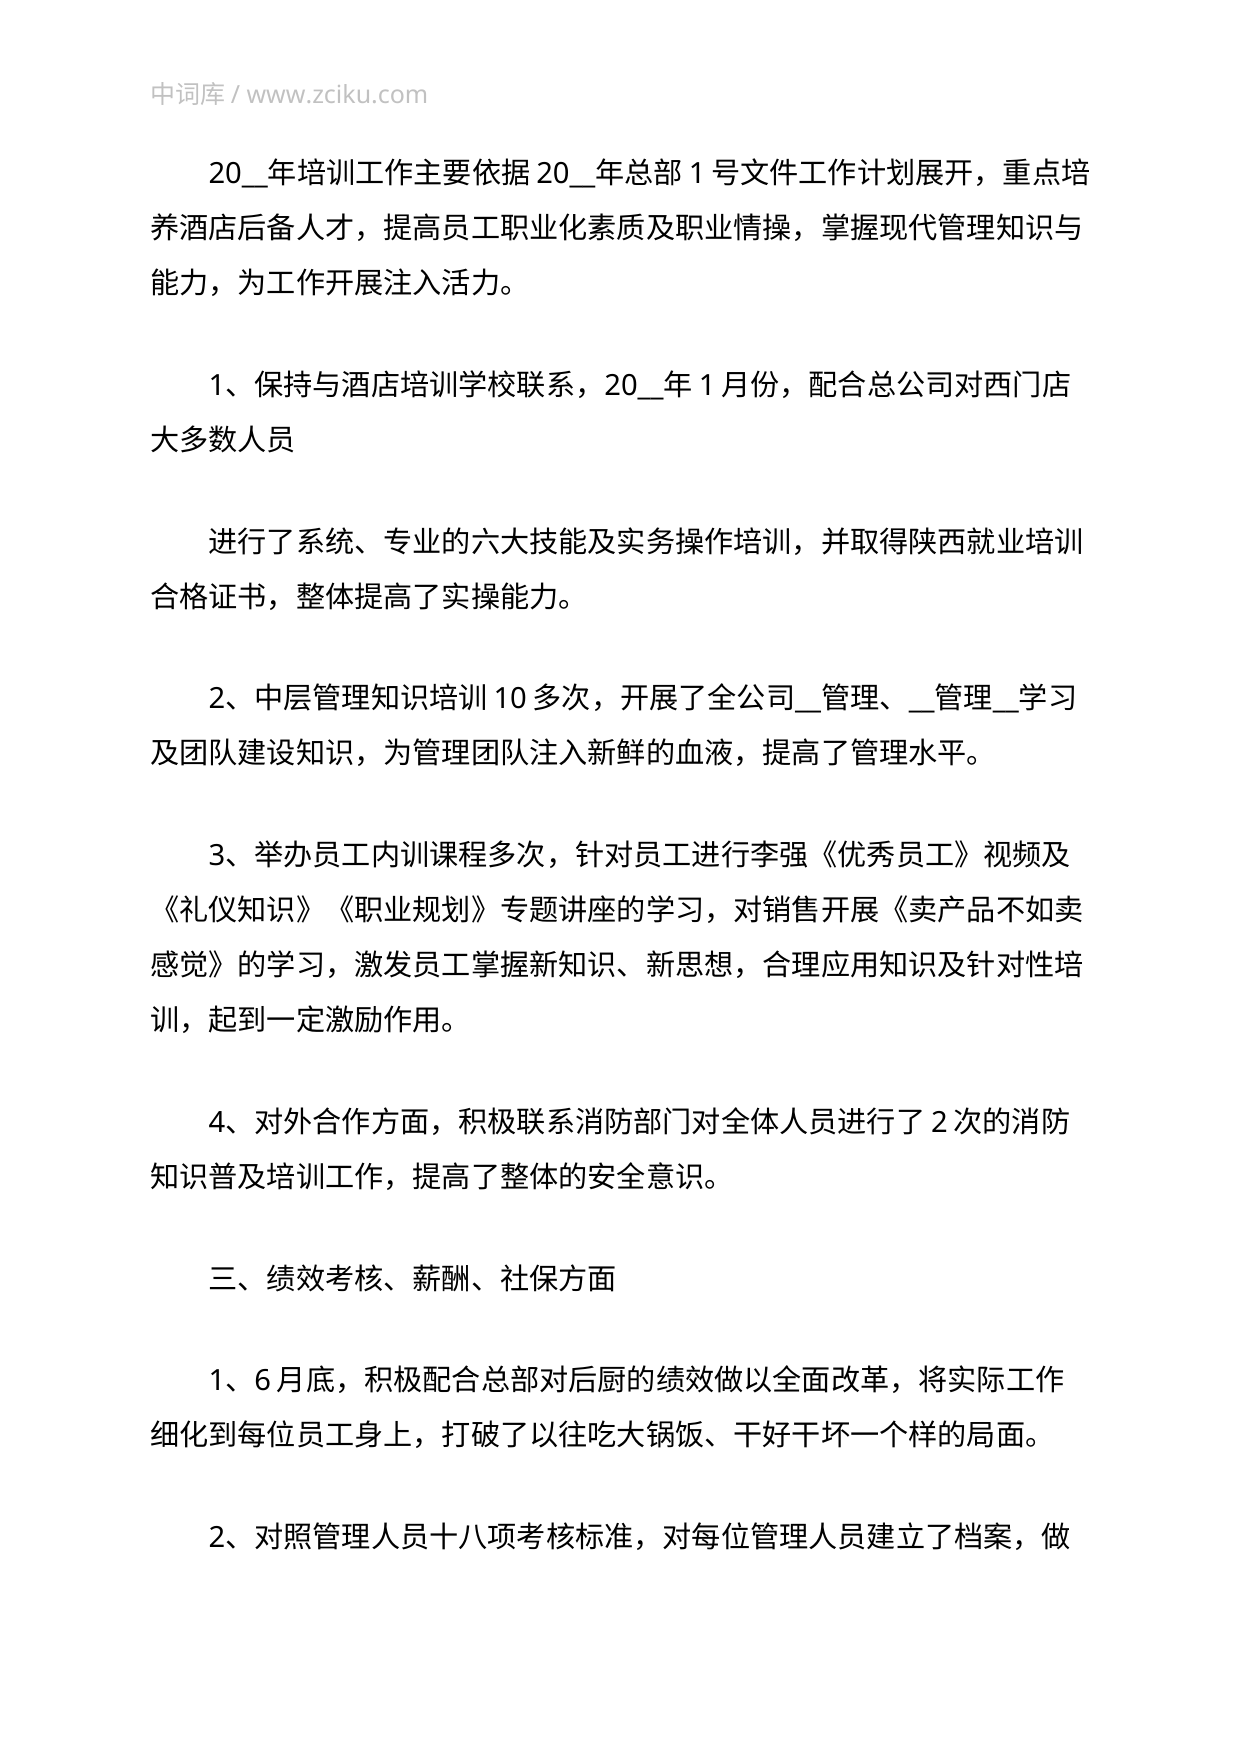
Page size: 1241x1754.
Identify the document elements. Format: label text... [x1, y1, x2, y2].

text 三、绩效考核、薪酬、社保方面 [150, 1255, 1090, 1297]
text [150, 1514, 1090, 1556]
text 进行了系统、专业的六大技能及实务操作培训，并取得陕西就业培训合格证书，整体提高了实操能力。 [150, 518, 1090, 616]
text 20__年培训工作主要依据20__年总部1号文件工作计划展开，重点培养酒店后备人才，提高员工职业化素质及职业情操，掌握现代管理知识与能力，为工作开展注入活力。 [150, 150, 1090, 302]
text 4、对外合作方面，积极联系消防部门对全体人员进行了2次的消防知识普及培训工作，提高了整体的安全意识。 [150, 1098, 1090, 1196]
text 3、举办员工内训课程多次，针对员工进行李强《优秀员工》视频及《礼仪知识》《职业规划》专题讲座的学习，对销售开展《卖产品不如卖感觉》的学习，激发员工掌握新知识、新思想，合理应用知识及针对性培训，起到一定激励作用。 [150, 832, 1090, 1039]
text 1、6月底，积极配合总部对后厨的绩效做以全面改革，将实际工作细化到每位员工身上，打破了以往吃大锅饭、干好干坏一个样的局面。 [150, 1357, 1090, 1454]
text 1、保持与酒店培训学校联系，20__年1月份，配合总公司对西门店大多数人员 [150, 362, 1090, 459]
text 2、中层管理知识培训10多次，开展了全公司__管理、__管理__学习及团队建设知识，为管理团队注入新鲜的血液，提高了管理水平。 [150, 675, 1090, 772]
